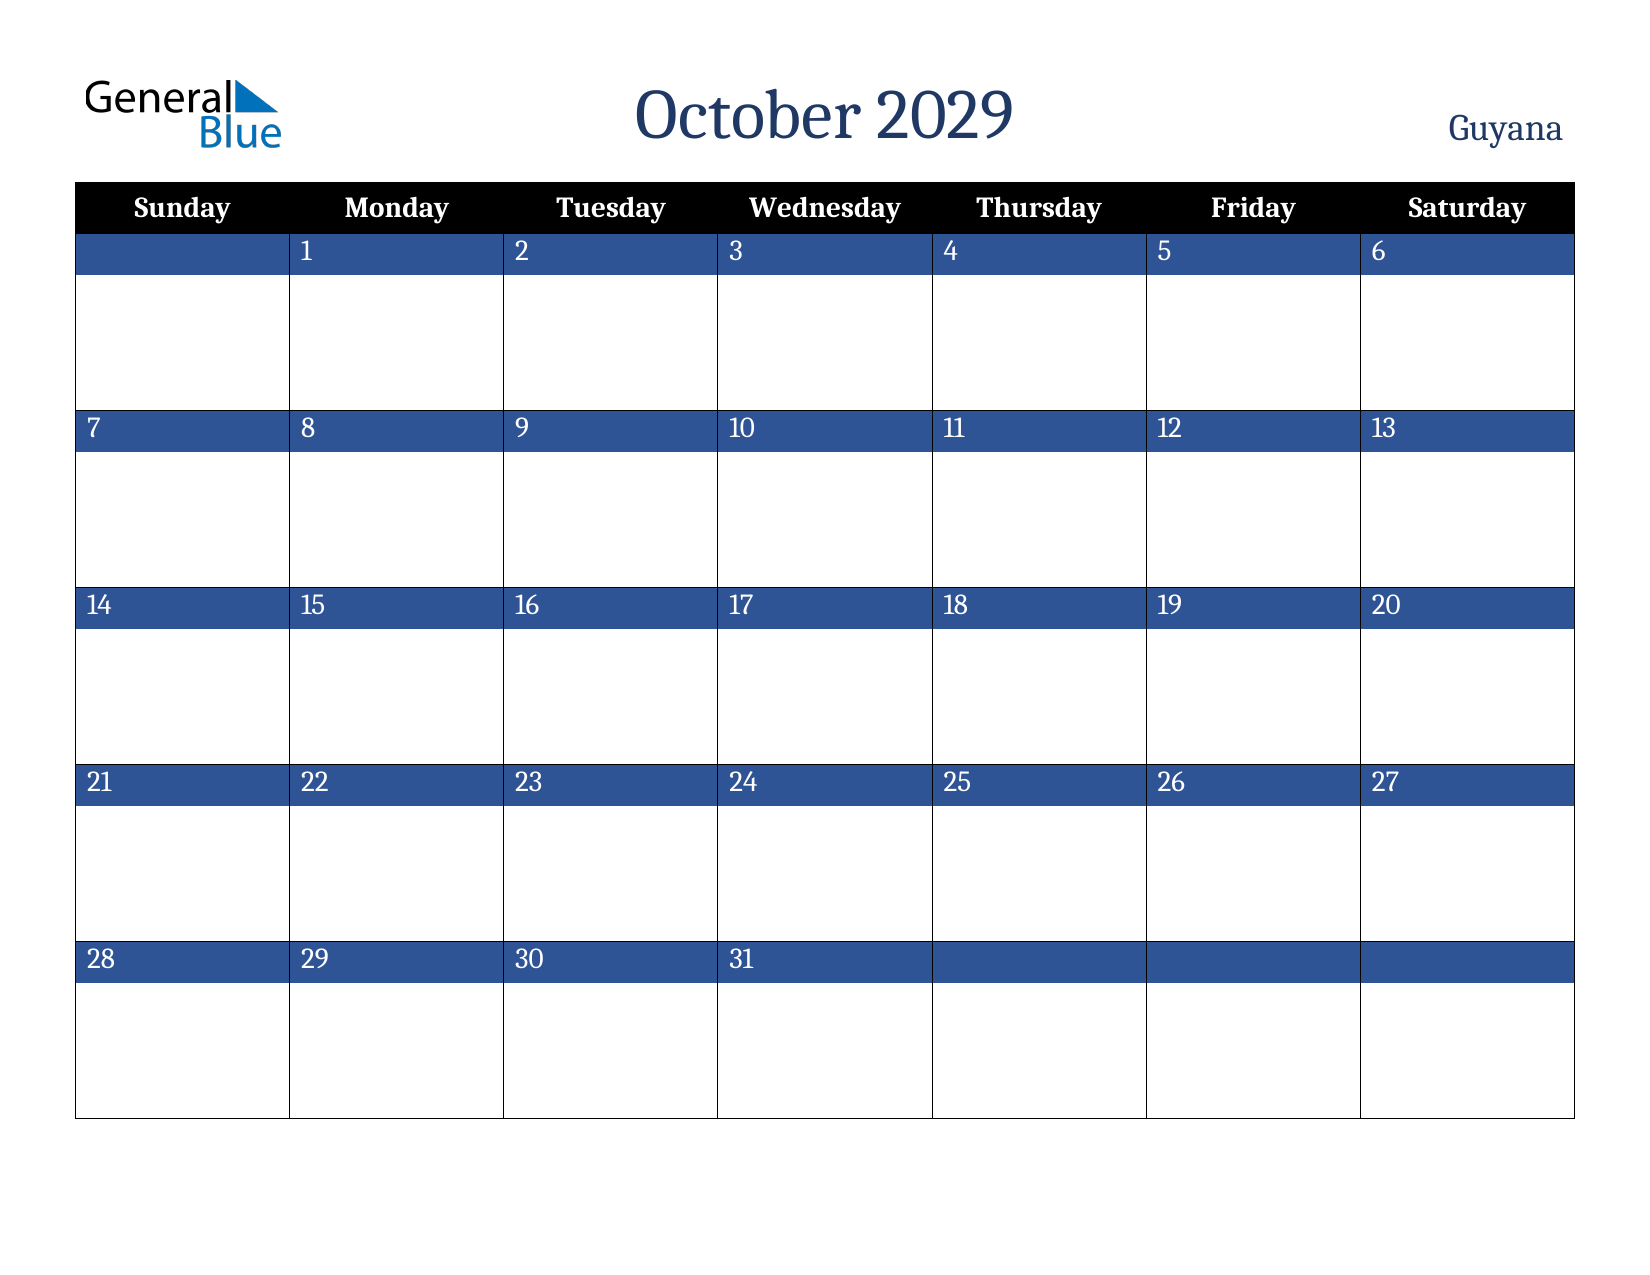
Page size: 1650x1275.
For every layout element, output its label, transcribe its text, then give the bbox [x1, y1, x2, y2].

table_cell 22 [290, 765, 503, 806]
table_cell [1147, 452, 1360, 587]
table_cell 13 [1361, 411, 1574, 452]
table_cell [1147, 942, 1360, 983]
table_cell 2 [504, 234, 717, 275]
table_cell 24 [718, 765, 932, 806]
table_cell [1361, 806, 1574, 941]
table_cell [76, 806, 289, 941]
picture [86, 80, 281, 148]
table_cell [504, 983, 717, 1118]
table_cell [718, 983, 932, 1118]
table_cell Thursday [933, 183, 1146, 233]
table_cell [290, 452, 503, 587]
table_cell 5 [1147, 234, 1360, 275]
table_cell [1361, 629, 1574, 764]
table_cell [1361, 275, 1574, 410]
table_cell [504, 452, 717, 587]
table_cell [718, 629, 932, 764]
table_cell [290, 983, 503, 1118]
table_cell [1147, 629, 1360, 764]
table_cell [76, 983, 289, 1118]
table_cell 23 [504, 765, 717, 806]
table_cell 20 [1361, 588, 1574, 629]
table_cell Wednesday [718, 183, 932, 233]
table_cell Friday [1147, 183, 1360, 233]
table_cell [718, 806, 932, 941]
table_cell [1361, 452, 1574, 587]
table_cell 26 [1147, 765, 1360, 806]
table_cell Saturday [1361, 183, 1574, 233]
table_cell 19 [1147, 588, 1360, 629]
table_cell 1 [290, 234, 503, 275]
table_cell [504, 806, 717, 941]
table_cell [504, 275, 717, 410]
table_cell 3 [718, 234, 932, 275]
table_cell [933, 629, 1146, 764]
table_cell 31 [718, 942, 932, 983]
table_cell [933, 275, 1146, 410]
table_cell 11 [933, 411, 1146, 452]
table_cell 12 [1147, 411, 1360, 452]
table_cell 17 [718, 588, 932, 629]
table_cell [76, 275, 289, 410]
table_cell 4 [933, 234, 1146, 275]
table_cell 8 [290, 411, 503, 452]
table_cell [933, 806, 1146, 941]
table_cell [1147, 983, 1360, 1118]
table_cell [290, 806, 503, 941]
table_cell [1361, 983, 1574, 1118]
table_cell 6 [1361, 234, 1574, 275]
table_cell 29 [290, 942, 503, 983]
table_cell [504, 629, 717, 764]
table_cell [933, 942, 1146, 983]
table_cell 16 [504, 588, 717, 629]
table_cell [718, 452, 932, 587]
table_cell [76, 452, 289, 587]
table_cell [1361, 942, 1574, 983]
table_cell Sunday [76, 183, 289, 233]
table_cell 27 [1361, 765, 1574, 806]
table_cell [290, 629, 503, 764]
table_cell 10 [718, 411, 932, 452]
table_cell [933, 452, 1146, 587]
table_cell 9 [504, 411, 717, 452]
table_cell 7 [76, 411, 289, 452]
table_cell [1147, 806, 1360, 941]
table_cell 28 [76, 942, 289, 983]
table_cell [1147, 275, 1360, 410]
table_header October 2029 [504, 75, 1146, 182]
table_cell [76, 234, 289, 275]
table_cell [76, 629, 289, 764]
table_cell [933, 983, 1146, 1118]
table_cell Tuesday [504, 183, 717, 233]
table_header Guyana [1146, 75, 1574, 182]
table_header [76, 75, 503, 182]
table_cell 14 [76, 588, 289, 629]
table_cell [290, 275, 503, 410]
table_cell 18 [933, 588, 1146, 629]
table_cell 15 [290, 588, 503, 629]
table_cell 25 [933, 765, 1146, 806]
table_cell 21 [76, 765, 289, 806]
table_cell 30 [504, 942, 717, 983]
table_cell [718, 275, 932, 410]
table_cell Monday [290, 183, 503, 233]
